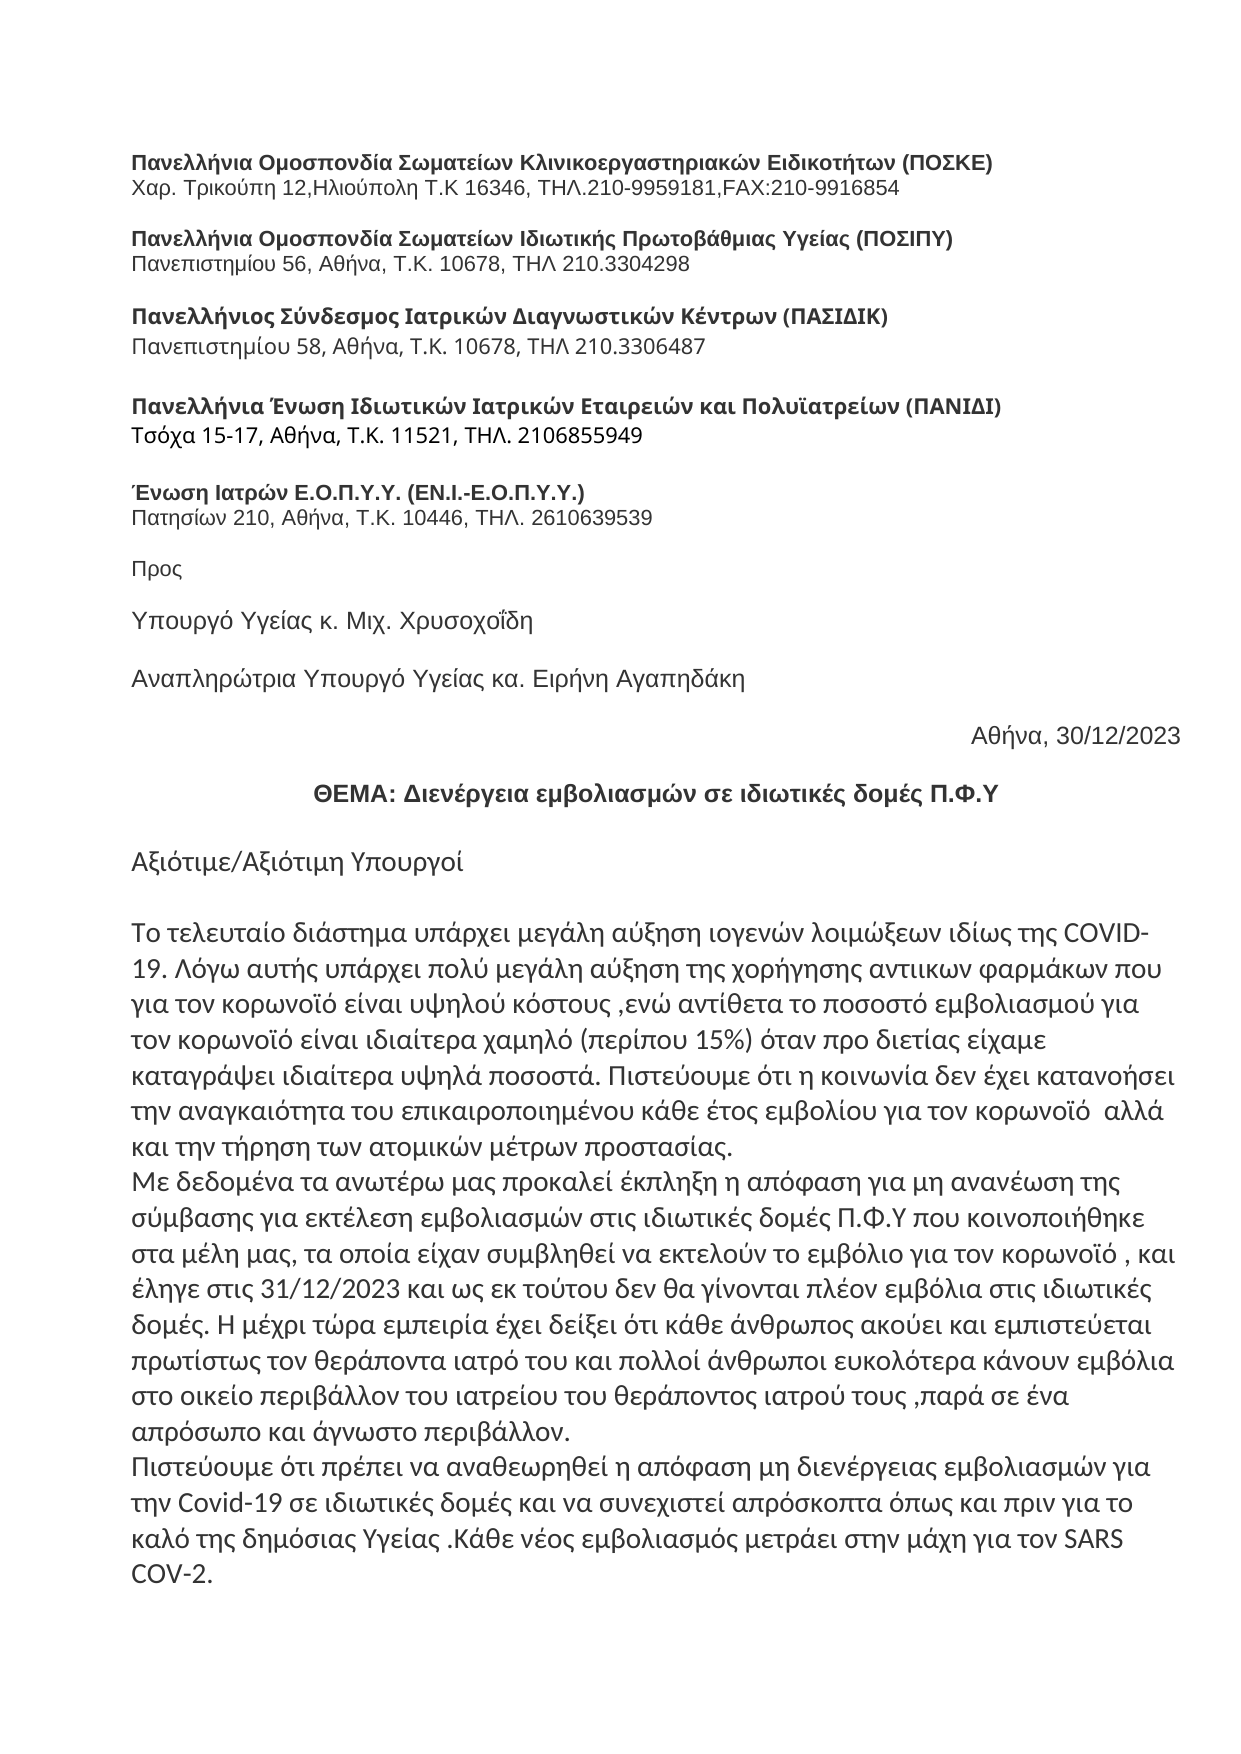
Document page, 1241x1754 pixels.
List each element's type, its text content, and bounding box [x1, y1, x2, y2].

text Προς [131, 556, 1181, 581]
text Το τελευταίο διάστημα υπάρχει μεγάλη αύξηση ιογενών λοιμώξεων ιδίως της COVID- 19. Λόγω αυτής υπάρχει πολύ μεγάλη αύξηση της χορήγησης αντιικων φαρμάκων που για τον κορωνοϊό είναι υψηλού κόστους ,ενώ αντίθετα το ποσοστό εμβολιασμού για τον κορωνοϊό είναι ιδιαίτερα χαμηλό (περίπου 15%) όταν προ διετίας είχαμε καταγράψει ιδιαίτερα υψηλά ποσοστά. Πιστεύουμε ότι η κοινωνία δεν έχει κατανοήσει την αναγκαιότητα του επικαιροποιημένου κάθε έτος εμβολίου για τον κορωνοϊό αλλά και την τήρηση των ατομικών μέτρων προστασίας. [131, 914, 1181, 1163]
text Πιστεύουμε ότι πρέπει να αναθεωρηθεί η απόφαση μη διενέργειας εμβολιασμών για την Covid-19 σε ιδιωτικές δομές και να συνεχιστεί απρόσκοπτα όπως και πριν για το καλό της δημόσιας Υγείας .Κάθε νέος εμβολιασμός μετράει στην μάχη για τον SARS COV-2. [131, 1448, 1181, 1591]
text Με δεδομένα τα ανωτέρω μας προκαλεί έκπληξη η απόφαση για μη ανανέωση της σύμβασης για εκτέλεση εμβολιασμών στις ιδιωτικές δομές Π.Φ.Υ που κοινοποιήθηκε στα μέλη μας, τα οποία είχαν συμβληθεί να εκτελούν το εμβόλιο για τον κορωνοϊό , και έληγε στις 31/12/2023 και ως εκ τούτου δεν θα γίνονται πλέον εμβόλια στις ιδιωτικές δομές. Η μέχρι τώρα εμπειρία έχει δείξει ότι κάθε άνθρωπος ακούει και εμπιστεύεται πρωτίστως τον θεράποντα ιατρό του και πολλοί άνθρωποι ευκολότερα κάνουν εμβόλια στο οικείο περιβάλλον του ιατρείου του θεράποντος ιατρού τους ,παρά σε ένα απρόσωπο και άγνωστο περιβάλλον. [131, 1163, 1181, 1448]
text Πανεπιστημίου 58, Αθήνα, Τ.Κ. 10678, ΤΗΛ 210.3306487 [131, 331, 1181, 361]
text Αναπληρώτρια Υπουργό Υγείας κα. Ειρήνη Αγαπηδάκη [131, 663, 1181, 692]
text Ένωση Ιατρών Ε.Ο.Π.Υ.Υ. (ΕΝ.Ι.-Ε.Ο.Π.Υ.Υ.) [131, 480, 1181, 505]
text Πανελλήνια Ομοσπονδία Σωματείων Κλινικοεργαστηριακών Ειδικοτήτων (ΠΟΣΚΕ) [131, 150, 1181, 175]
text Πανελλήνια Ένωση Ιδιωτικών Ιατρικών Εταιρειών και Πολυϊατρείων (ΠΑΝΙΔΙ) Τσόχα 15-17, Αθήνα, Τ.Κ. 11521, ΤΗΛ. 2106855949 [131, 391, 1181, 450]
text ΘΕΜΑ: Διενέργεια εμβολιασμών σε ιδιωτικές δομές Π.Φ.Υ [131, 778, 1181, 807]
text Πανεπιστημίου 56, Αθήνα, Τ.Κ. 10678, ΤΗΛ 210.3304298 [131, 251, 1181, 276]
text Υπουργό Υγείας κ. Μιχ. Χρυσοχοΐδη [131, 606, 1181, 635]
text Αξιότιμε/Αξιότιμη Υπουργοί [131, 843, 1181, 878]
text Αθήνα, 30/12/2023 [131, 721, 1181, 750]
text Πανελλήνια Ομοσπονδία Σωματείων Ιδιωτικής Πρωτοβάθμιας Υγείας (ΠΟΣΙΠΥ) [131, 226, 1181, 251]
text Χαρ. Τρικούπη 12,Ηλιούπολη Τ.Κ 16346, ΤΗΛ.210-9959181,FAX:210-9916854 [131, 175, 1181, 200]
text Πανελλήνιος Σύνδεσμος Ιατρικών Διαγνωστικών Κέντρων (ΠΑΣΙΔΙΚ) [131, 301, 1181, 331]
text Πατησίων 210, Αθήνα, Τ.Κ. 10446, ΤΗΛ. 2610639539 [131, 505, 1181, 530]
